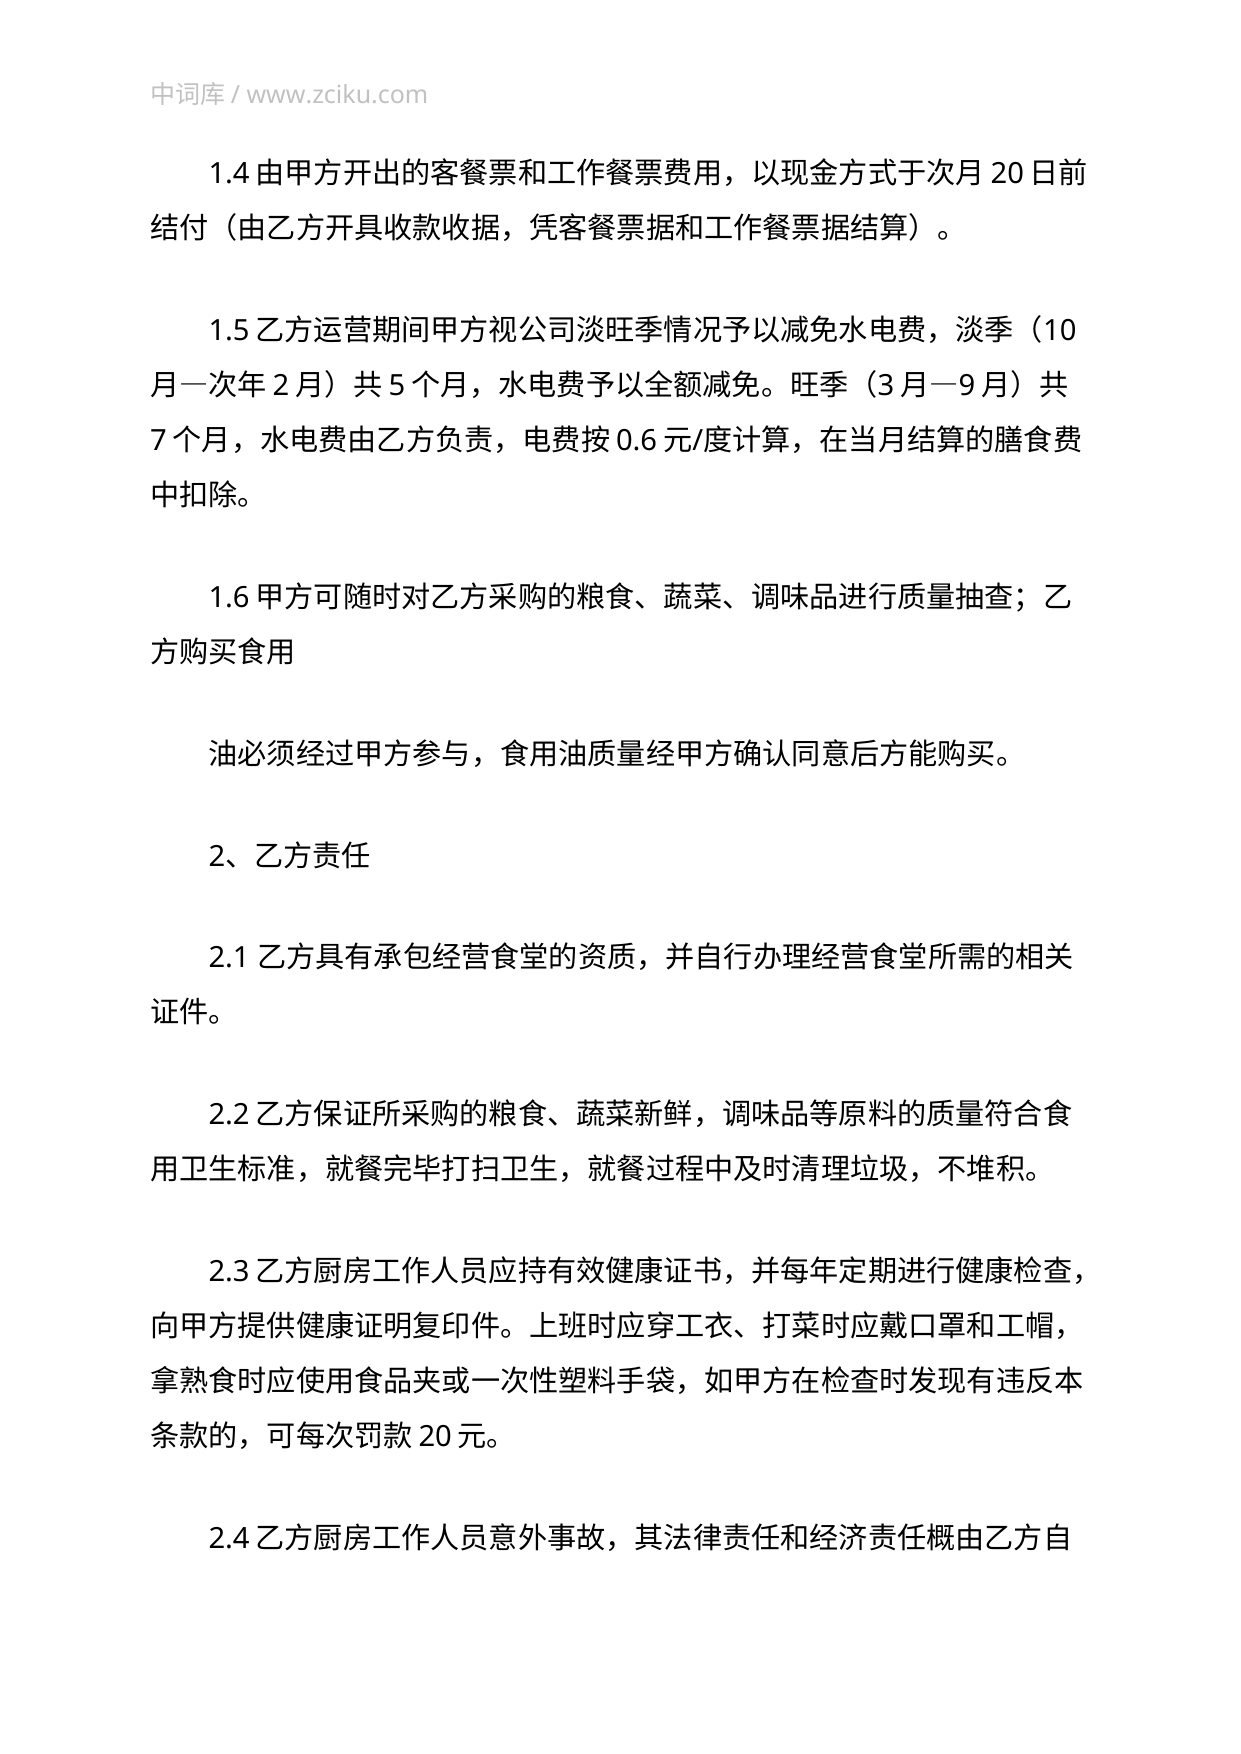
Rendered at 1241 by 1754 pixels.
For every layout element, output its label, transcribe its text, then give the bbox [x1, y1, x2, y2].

text 2.1 乙方具有承包经营食堂的资质，并自行办理经营食堂所需的相关证件。 [150, 934, 1090, 1031]
text 1.5乙方运营期间甲方视公司淡旺季情况予以减免水电费，淡季（10月—次年2月）共5个月，水电费予以全额减免。旺季（3月—9月）共7个月，水电费由乙方负责，电费按0.6元/度计算，在当月结算的膳食费中扣除。 [150, 307, 1090, 514]
text 油必须经过甲方参与，食用油质量经甲方确认同意后方能购买。 [150, 730, 1090, 773]
text 2.2乙方保证所采购的粮食、蔬菜新鲜，调味品等原料的质量符合食用卫生标准，就餐完毕打扫卫生，就餐过程中及时清理垃圾，不堆积。 [150, 1091, 1090, 1188]
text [150, 1514, 1090, 1557]
text 1.6甲方可随时对乙方采购的粮食、蔬菜、调味品进行质量抽查；乙方购买食用 [150, 573, 1090, 671]
text 2、乙方责任 [150, 832, 1090, 874]
text 2.3乙方厨房工作人员应持有效健康证书，并每年定期进行健康检查，向甲方提供健康证明复印件。上班时应穿工衣、打菜时应戴口罩和工帽，拿熟食时应使用食品夹或一次性塑料手袋，如甲方在检查时发现有违反本条款的，可每次罚款20元。 [150, 1248, 1090, 1455]
text 1.4由甲方开出的客餐票和工作餐票费用，以现金方式于次月20日前结付（由乙方开具收款收据，凭客餐票据和工作餐票据结算）。 [150, 150, 1090, 247]
